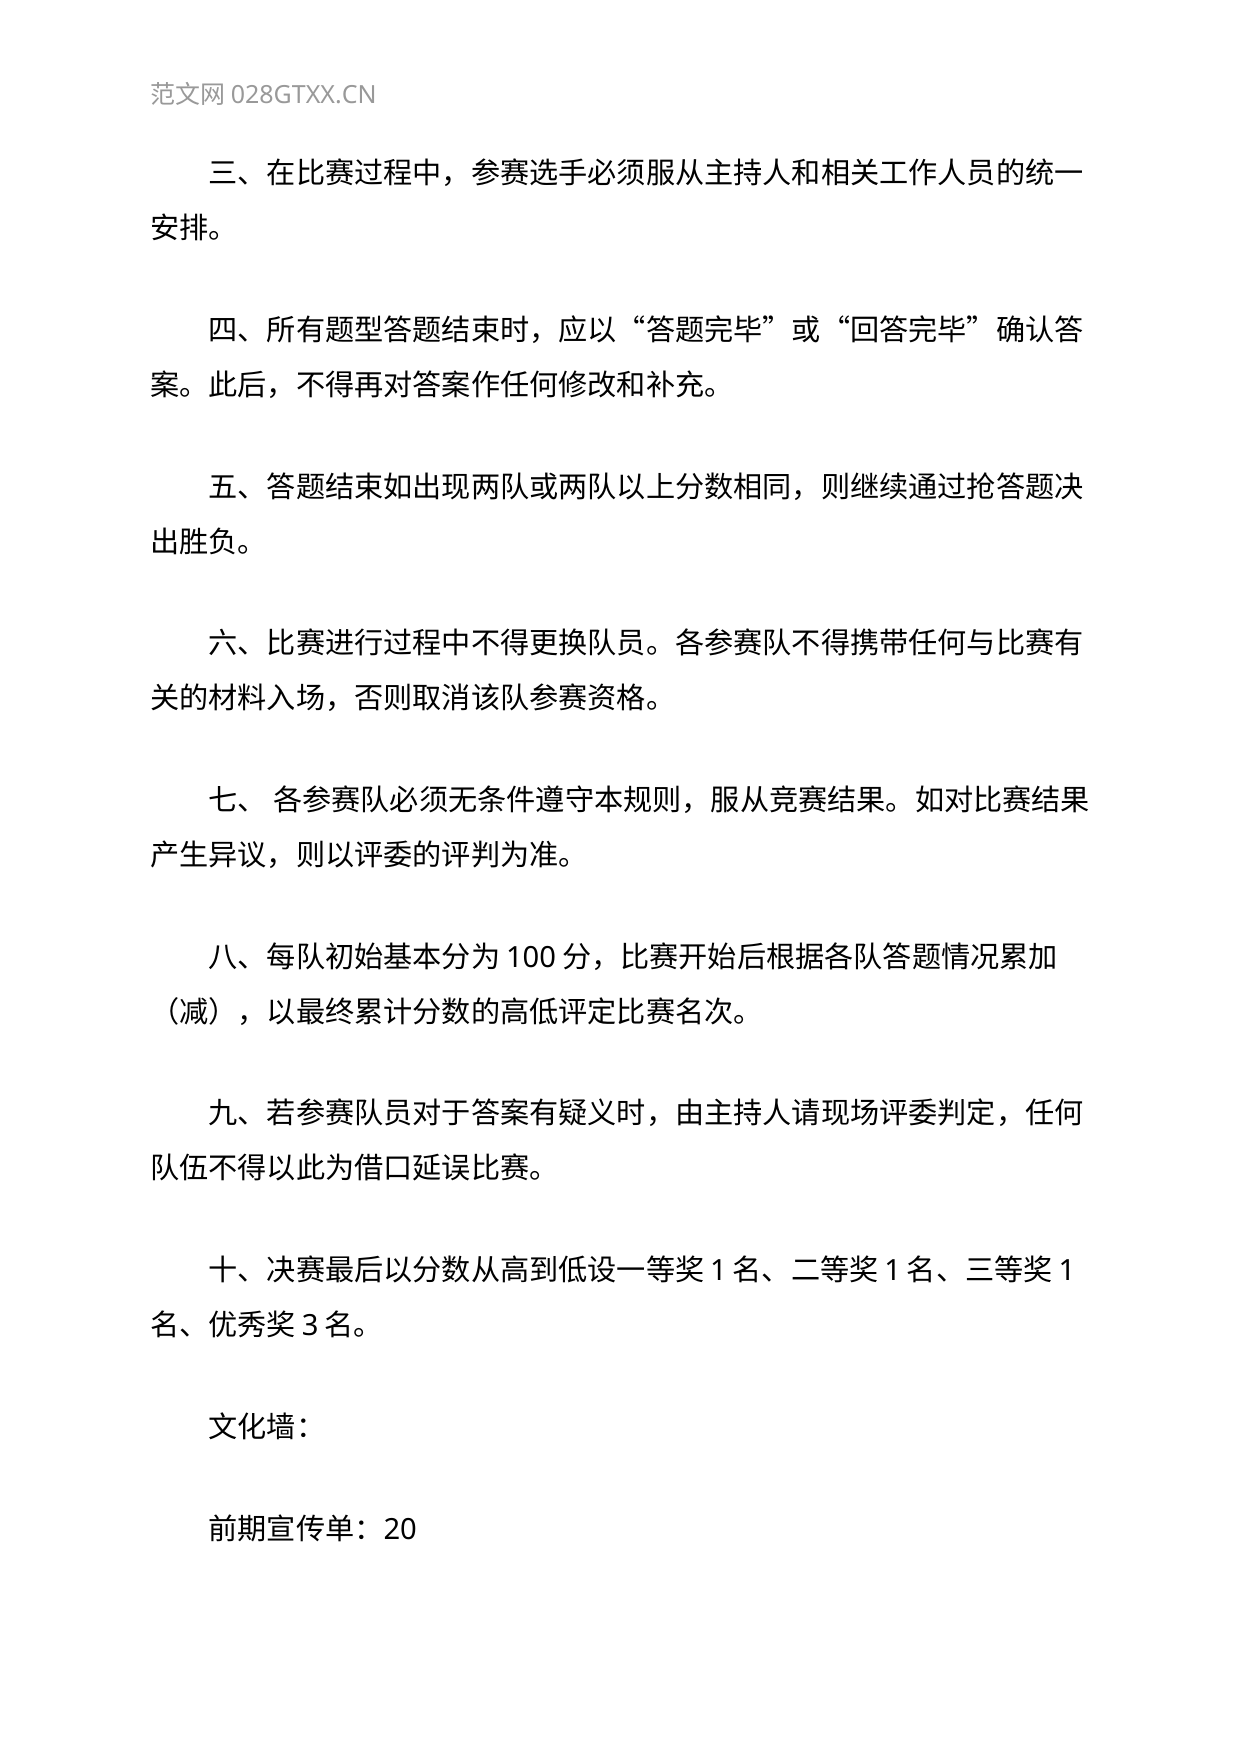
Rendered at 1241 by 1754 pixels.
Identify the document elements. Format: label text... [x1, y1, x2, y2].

text 六、比赛进行过程中不得更换队员。各参赛队不得携带任何与比赛有关的材料入场，否则取消该队参赛资格。 [150, 620, 1090, 717]
text 五、答题结束如出现两队或两队以上分数相同，则继续通过抢答题决出胜负。 [150, 463, 1090, 561]
text 文化墙： [150, 1404, 1090, 1446]
text 八、每队初始基本分为100分，比赛开始后根据各队答题情况累加（减），以最终累计分数的高低评定比赛名次。 [150, 933, 1090, 1031]
text 前期宣传单：20 [150, 1506, 1090, 1548]
text 七、 各参赛队必须无条件遵守本规则，服从竞赛结果。如对比赛结果产生异议，则以评委的评判为准。 [150, 777, 1090, 874]
text 十、决赛最后以分数从高到低设一等奖1名、二等奖1名、三等奖1名、优秀奖3名。 [150, 1247, 1090, 1344]
text 三、在比赛过程中，参赛选手必须服从主持人和相关工作人员的统一安排。 [150, 150, 1090, 247]
text 九、若参赛队员对于答案有疑义时，由主持人请现场评委判定，任何队伍不得以此为借口延误比赛。 [150, 1090, 1090, 1187]
text 四、所有题型答题结束时，应以“答题完毕”或“回答完毕”确认答案。此后，不得再对答案作任何修改和补充。 [150, 307, 1090, 404]
